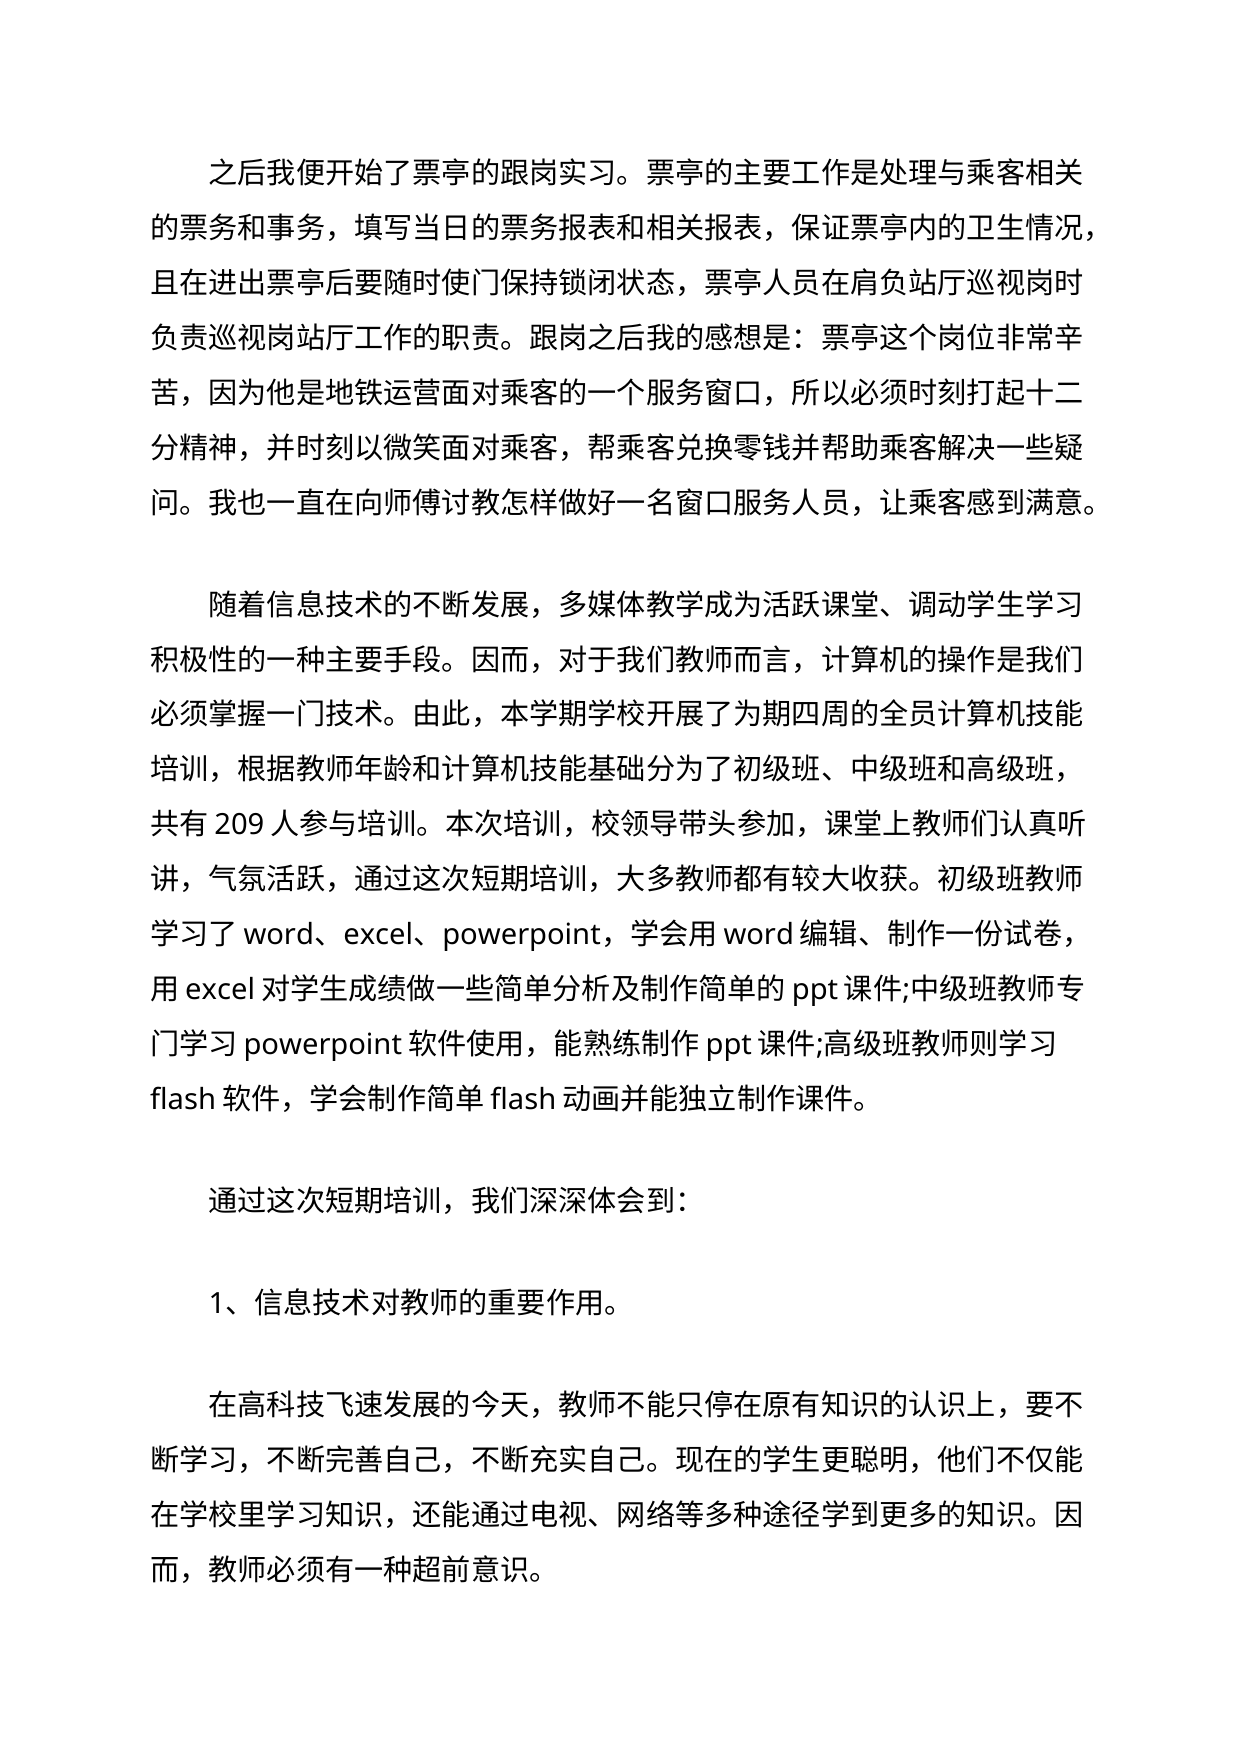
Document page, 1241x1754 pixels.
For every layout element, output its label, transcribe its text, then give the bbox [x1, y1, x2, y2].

text 随着信息技术的不断发展，多媒体教学成为活跃课堂、调动学生学习积极性的一种主要手段。因而，对于我们教师而言，计算机的操作是我们必须掌握一门技术。由此，本学期学校开展了为期四周的全员计算机技能培训，根据教师年龄和计算机技能基础分为了初级班、中级班和高级班，共有209人参与培训。本次培训，校领导带头参加，课堂上教师们认真听讲，气氛活跃，通过这次短期培训，大多教师都有较大收获。初级班教师学习了word、excel、powerpoint，学会用word编辑、制作一份试卷，用excel对学生成绩做一些简单分析及制作简单的ppt课件;中级班教师专门学习powerpoint软件使用，能熟练制作ppt课件;高级班教师则学习flash软件，学会制作简单flash动画并能独立制作课件。 [150, 581, 1090, 1118]
text 1、信息技术对教师的重要作用。 [150, 1279, 1090, 1322]
text 之后我便开始了票亭的跟岗实习。票亭的主要工作是处理与乘客相关的票务和事务，填写当日的票务报表和相关报表，保证票亭内的卫生情况，且在进出票亭后要随时使门保持锁闭状态，票亭人员在肩负站厅巡视岗时负责巡视岗站厅工作的职责。跟岗之后我的感想是：票亭这个岗位非常辛苦，因为他是地铁运营面对乘客的一个服务窗口，所以必须时刻打起十二分精神，并时刻以微笑面对乘客，帮乘客兑换零钱并帮助乘客解决一些疑问。我也一直在向师傅讨教怎样做好一名窗口服务人员，让乘客感到满意。 [150, 150, 1090, 522]
text 通过这次短期培训，我们深深体会到： [150, 1178, 1090, 1220]
text 在高科技飞速发展的今天，教师不能只停在原有知识的认识上，要不断学习，不断完善自己，不断充实自己。现在的学生更聪明，他们不仅能在学校里学习知识，还能通过电视、网络等多种途径学到更多的知识。因而，教师必须有一种超前意识。 [150, 1381, 1090, 1588]
